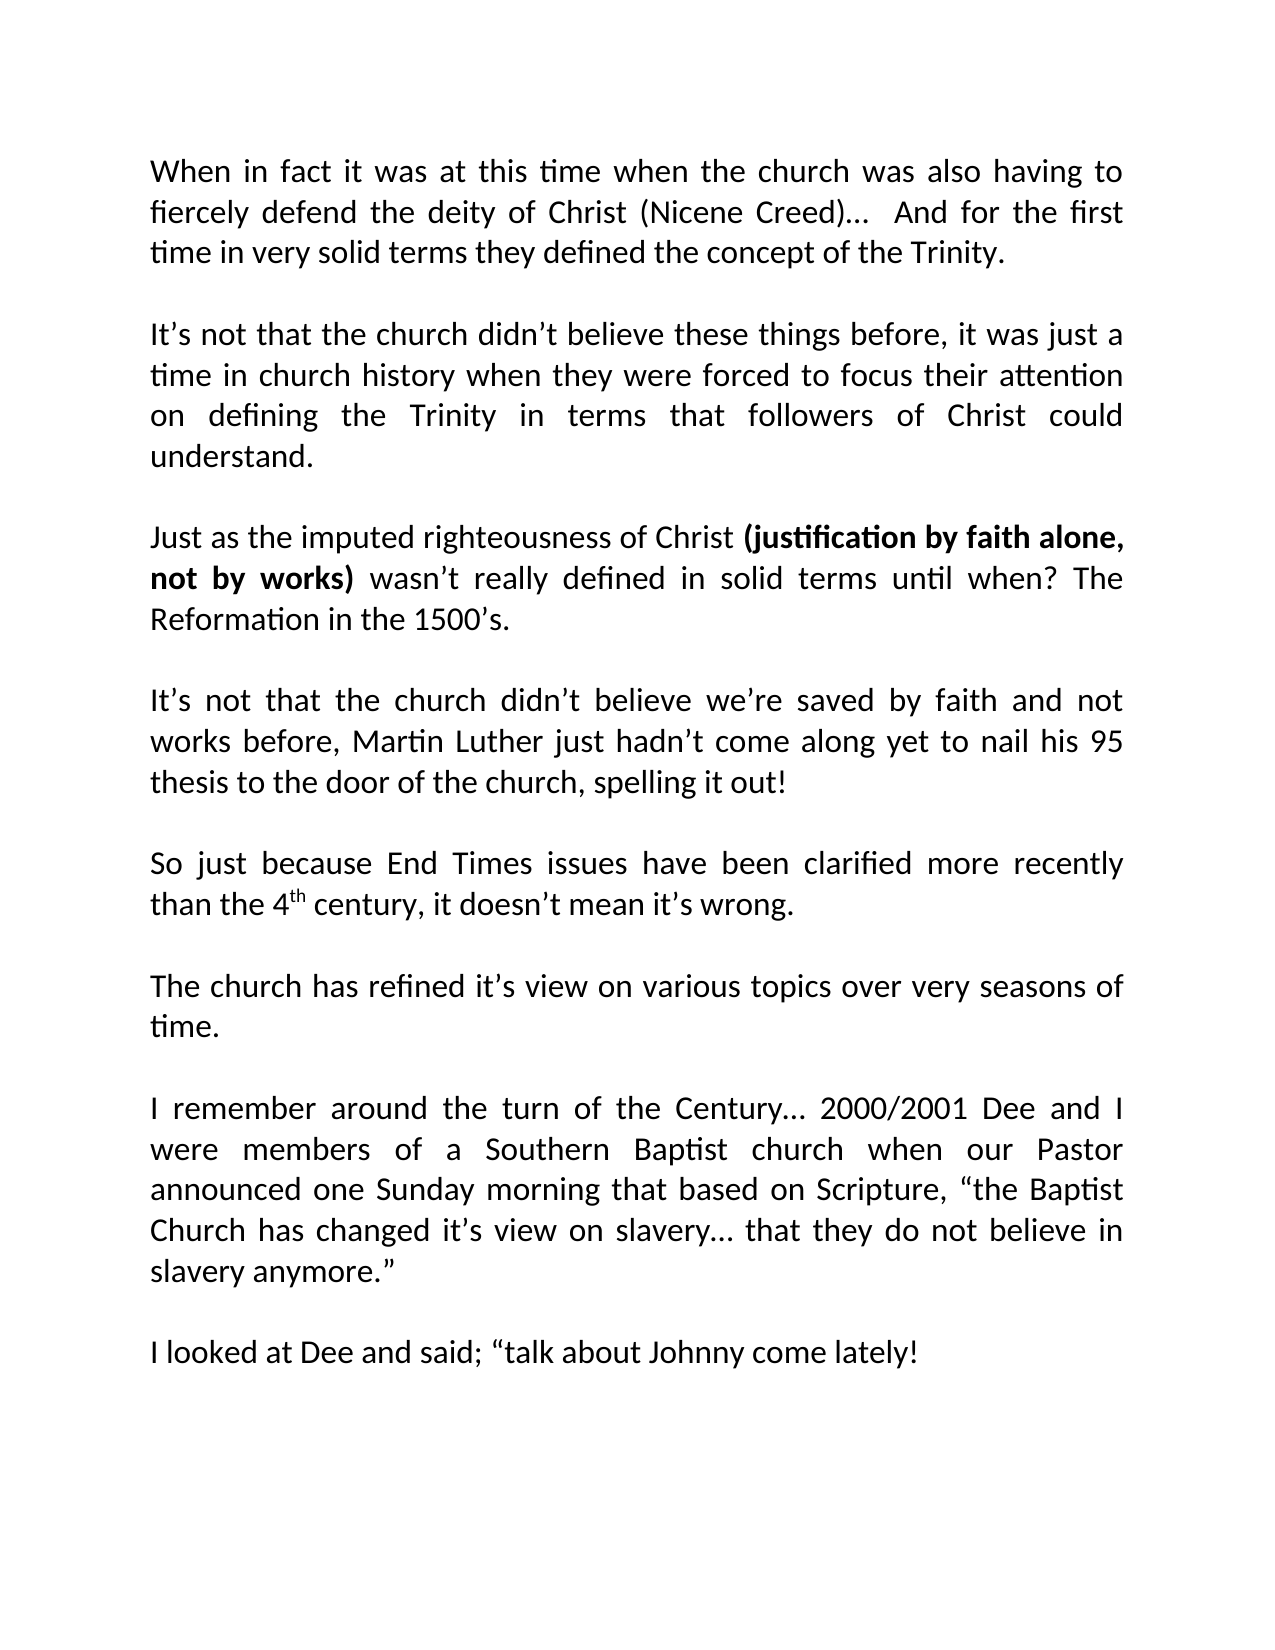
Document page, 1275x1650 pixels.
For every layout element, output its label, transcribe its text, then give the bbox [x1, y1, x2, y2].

text The church has refined it’s view on various topics over very seasons of time. [150, 964, 1125, 1046]
text When in fact it was at this time when the church was also having to fiercely defend the deity of Christ (Nicene Creed)… And for the first time in very solid terms they defined the concept of the Trinity. [150, 150, 1125, 272]
text Just as the imputed righteousness of Christ (justification by faith alone, not by works) wasn’t really defined in solid terms until when? The Reformation in the 1500’s. [150, 517, 1125, 639]
text So just because End Times issues have been clarified more recently than the 4th century, it doesn’t mean it’s wrong. [150, 842, 1125, 924]
text I remember around the turn of the Century… 2000/2001 Dee and I were members of a Southern Baptist church when our Pastor announced one Sunday morning that based on Scripture, “the Baptist Church has changed it’s view on slavery… that they do not believe in slavery anymore.” [150, 1087, 1125, 1290]
text It’s not that the church didn’t believe these things before, it was just a time in church history when they were forced to focus their attention on defining the Trinity in terms that followers of Christ could understand. [150, 313, 1125, 476]
text I looked at Dee and said; “talk about Johnny come lately! [150, 1331, 1125, 1372]
text It’s not that the church didn’t believe we’re saved by faith and not works before, Martin Luther just hadn’t come along yet to nail his 95 thesis to the door of the church, spelling it out! [150, 679, 1125, 802]
